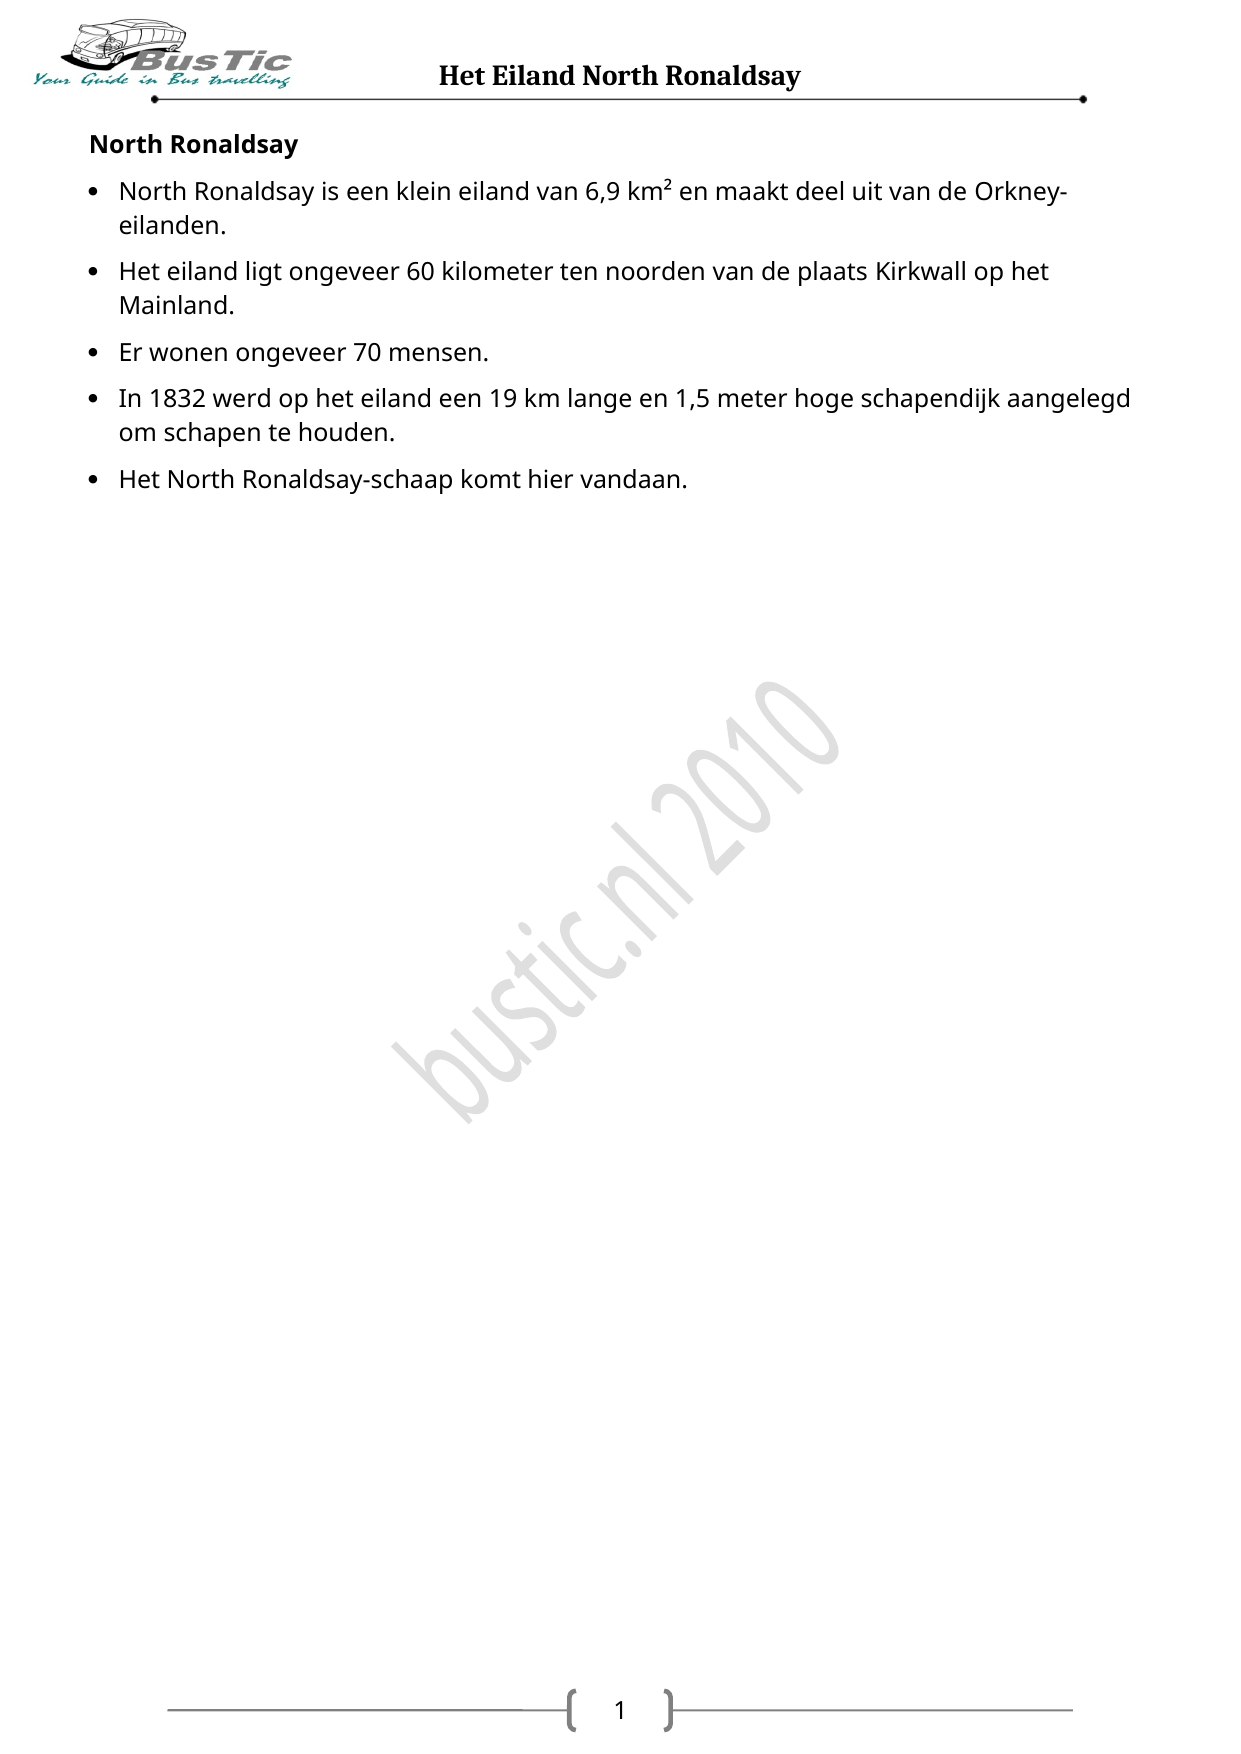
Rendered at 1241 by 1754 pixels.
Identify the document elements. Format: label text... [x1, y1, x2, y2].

text North Ronaldsay is een klein eiland van 6,9 km² en maakt deel uit van de Orkney-eilanden. [89, 173, 1152, 241]
text Er wonen ongeveer 70 mensen. [89, 334, 1152, 368]
text Het North Ronaldsay-schaap komt hier vandaan. [89, 462, 1152, 496]
text In 1832 werd op het eiland een 19 km lange en 1,5 meter hoge schapendijk aangelegd om schapen te houden. [89, 381, 1152, 449]
text Het eiland ligt ongeveer 60 kilometer ten noorden van de plaats Kirkwall op het Mainland. [89, 254, 1152, 322]
picture [24, 15, 1089, 109]
text North Ronaldsay [89, 127, 1152, 161]
